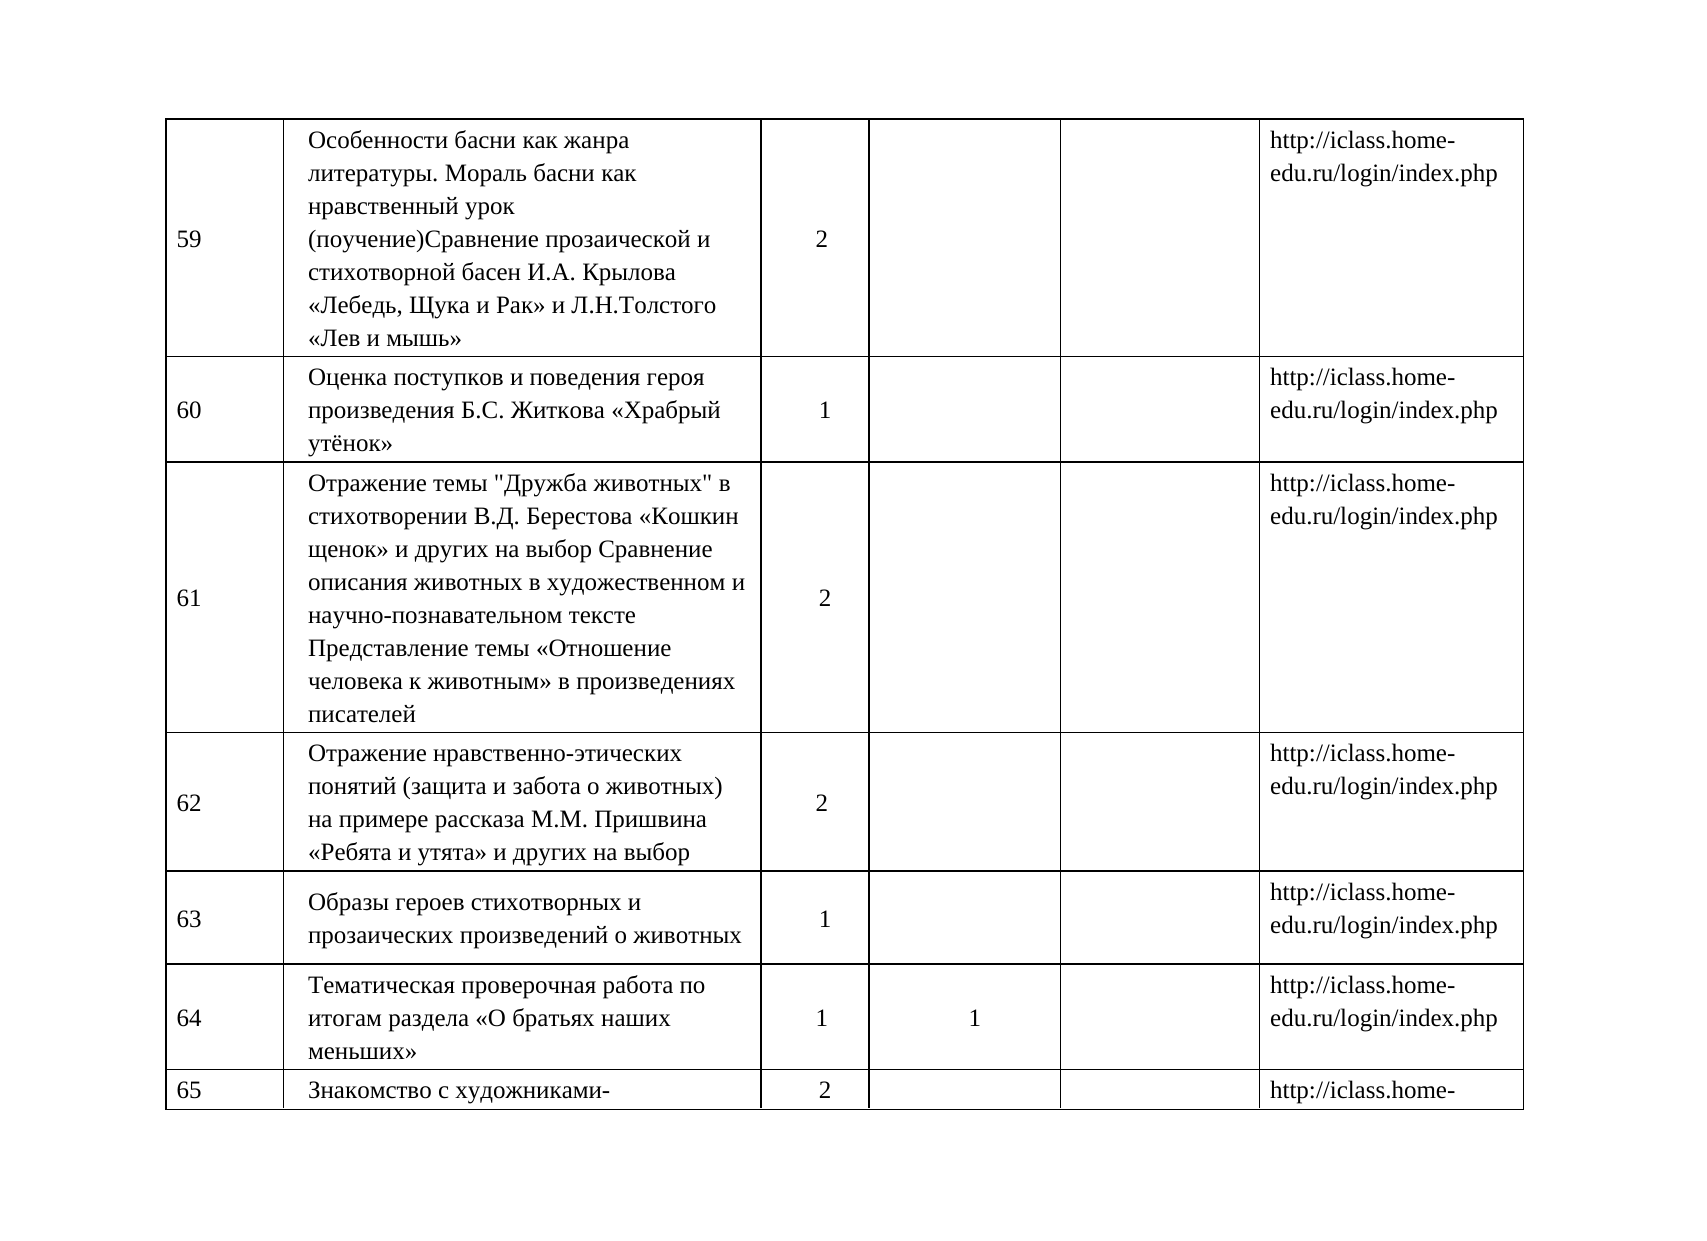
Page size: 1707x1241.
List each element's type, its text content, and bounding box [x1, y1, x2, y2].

table_cell http://iclass.home-edu.ru/login/index.php [1260, 733, 1523, 870]
table_cell 1 [762, 965, 868, 1069]
table_cell [1061, 1070, 1259, 1108]
table_cell 59 [167, 120, 283, 356]
table_cell [1061, 120, 1259, 356]
table_cell 60 [167, 357, 283, 461]
table_cell 2 [762, 733, 868, 870]
table_cell 1 [762, 357, 868, 461]
table_cell 63 [167, 872, 283, 963]
table_cell 1 [762, 872, 868, 963]
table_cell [1260, 965, 1523, 1069]
table_cell [1061, 357, 1259, 461]
table_cell 62 [167, 733, 283, 870]
table_cell 2 [762, 463, 868, 732]
table_cell Отражение темы "Дружба животных" в стихотворении В.Д. Берестова «Кошкин щенок» и других на выбор Сравнение описания животных в художественном и научно-познавательном тексте Представление темы «Отношение человека к животным» в произведениях писателей [284, 463, 760, 732]
table_cell http://iclass.home-edu.ru/login/index.php [1260, 872, 1523, 963]
table_cell http://iclass.home-edu.ru/login/index.php [1260, 463, 1523, 732]
table_cell [870, 1070, 1060, 1108]
table_cell [870, 120, 1060, 356]
table_cell Тематическая проверочная работа по итогам раздела «О братьях наших меньших» [284, 965, 760, 1069]
table_cell [1061, 733, 1259, 870]
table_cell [284, 1070, 760, 1108]
table_cell [1061, 463, 1259, 732]
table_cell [1260, 120, 1523, 356]
table_cell [870, 463, 1060, 732]
table_cell Образы героев стихотворных и прозаических произведений о животных [284, 872, 760, 963]
table_cell 1 [870, 965, 1060, 1069]
table_cell [870, 733, 1060, 870]
table_cell http://iclass.home-edu.ru/login/index.php [1260, 357, 1523, 461]
table_cell 64 [167, 965, 283, 1069]
table_cell Особенности басни как жанра литературы. Мораль басни как нравственный урок (поучение)Сравнение прозаической и стихотворной басен И.А. Крылова «Лебедь, Щука и Рак» и Л.Н.Толстого «Лев и мышь» [284, 120, 760, 356]
table_cell Отражение нравственно-этических понятий (защита и забота о животных) на примере рассказа М.М. Пришвина «Ребята и утята» и других на выбор [284, 733, 760, 870]
table_cell [1061, 872, 1259, 963]
table_cell [870, 357, 1060, 461]
table_cell [1061, 965, 1259, 1069]
table_cell 61 [167, 463, 283, 732]
table_cell 2 [762, 120, 868, 356]
table_cell Оценка поступков и поведения героя произведения Б.С. Житкова «Храбрый утёнок» [284, 357, 760, 461]
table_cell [1260, 1070, 1523, 1108]
table_cell 2 [762, 1070, 868, 1108]
table_cell [870, 872, 1060, 963]
table_cell 65 [167, 1070, 283, 1108]
